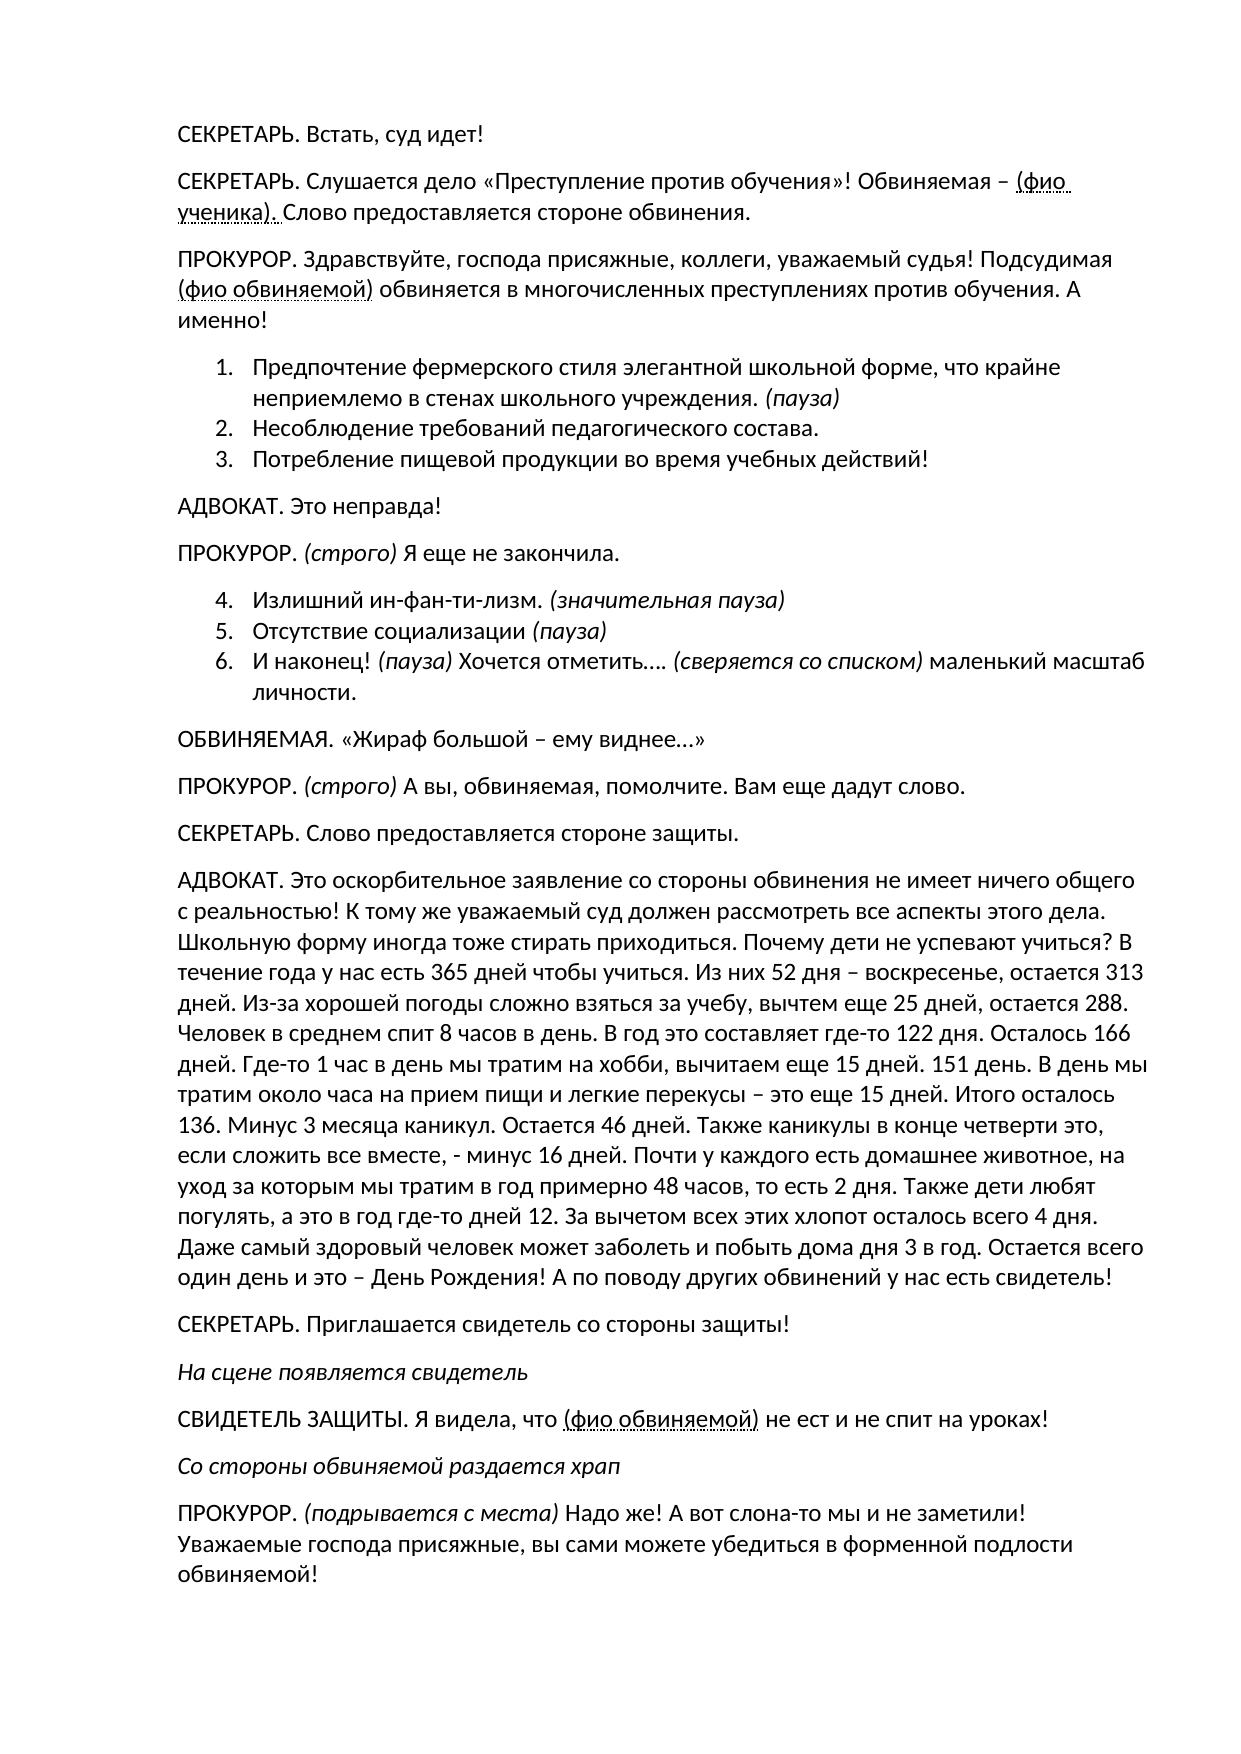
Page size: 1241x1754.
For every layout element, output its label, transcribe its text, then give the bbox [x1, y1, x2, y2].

text ПРОКУРОР. (подрывается с места) Надо же! А вот слона-то мы и не заметили! Уважаемые господа присяжные, вы сами можете убедиться в форменной подлости обвиняемой! [177, 1497, 1152, 1589]
list Отсутствие социализации (пауза) [215, 615, 1152, 645]
text Со стороны обвиняемой раздается храп [177, 1450, 1152, 1481]
text АДВОКАТ. Это оскорбительное заявление со стороны обвинения не имеет ничего общего с реальностью! К тому же уважаемый суд должен рассмотреть все аспекты этого дела. Школьную форму иногда тоже стирать приходиться. Почему дети не успевают учиться? В течение года у нас есть 365 дней чтобы учиться. Из них 52 дня – воскресенье, остается 313 дней. Из-за хорошей погоды сложно взяться за учебу, вычтем еще 25 дней, остается 288. Человек в среднем спит 8 часов в день. В год это составляет где-то 122 дня. Осталось 166 дней. Где-то 1 час в день мы тратим на хобби, вычитаем еще 15 дней. 151 день. В день мы тратим около часа на прием пищи и легкие перекусы – это еще 15 дней. Итого осталось 136. Минус 3 месяца каникул. Остается 46 дней. Также каникулы в конце четверти это, если сложить все вместе, - минус 16 дней. Почти у каждого есть домашнее животное, на уход за которым мы тратим в год примерно 48 часов, то есть 2 дня. Также дети любят погулять, а это в год где-то дней 12. За вычетом всех этих хлопот осталось всего 4 дня. Даже самый здоровый человек может заболеть и побыть дома дня 3 в год. Остается всего один день и это – День Рождения! А по поводу других обвинений у нас есть свидетель! [177, 865, 1152, 1292]
text СЕКРЕТАРЬ. Слово предоставляется стороне защиты. [177, 817, 1152, 848]
list Несоблюдение требований педагогического состава. [215, 412, 1152, 443]
text СЕКРЕТАРЬ. Приглашается свидетель со стороны защиты! [177, 1309, 1152, 1339]
list И наконец! (пауза) Хочется отметить…. (сверяется со списком) маленький масштаб личности. [215, 645, 1152, 706]
text СЕКРЕТАРЬ. Встать, суд идет! [177, 118, 1152, 149]
text СЕКРЕТАРЬ. Слушается дело «Преступление против обучения»! Обвиняемая – (фио ученика). Слово предоставляется стороне обвинения. [177, 165, 1152, 226]
list Потребление пищевой продукции во время учебных действий! [215, 443, 1152, 473]
list Излишний ин-фан-ти-лизм. (значительная пауза) [215, 584, 1152, 615]
text ПРОКУРОР. (строго) Я еще не закончила. [177, 537, 1152, 568]
text ОБВИНЯЕМАЯ. «Жираф большой – ему виднее…» [177, 723, 1152, 754]
list Предпочтение фермерского стиля элегантной школьной форме, что крайне неприемлемо в стенах школьного учреждения. (пауза) [215, 351, 1152, 412]
text ПРОКУРОР. (строго) А вы, обвиняемая, помолчите. Вам еще дадут слово. [177, 770, 1152, 801]
text СВИДЕТЕЛЬ ЗАЩИТЫ. Я видела, что (фио обвиняемой) не ест и не спит на уроках! [177, 1403, 1152, 1433]
text На сцене появляется свидетель [177, 1356, 1152, 1386]
text АДВОКАТ. Это неправда! [177, 490, 1152, 521]
text ПРОКУРОР. Здравствуйте, господа присяжные, коллеги, уважаемый судья! Подсудимая (фио обвиняемой) обвиняется в многочисленных преступлениях против обучения. А именно! [177, 243, 1152, 334]
